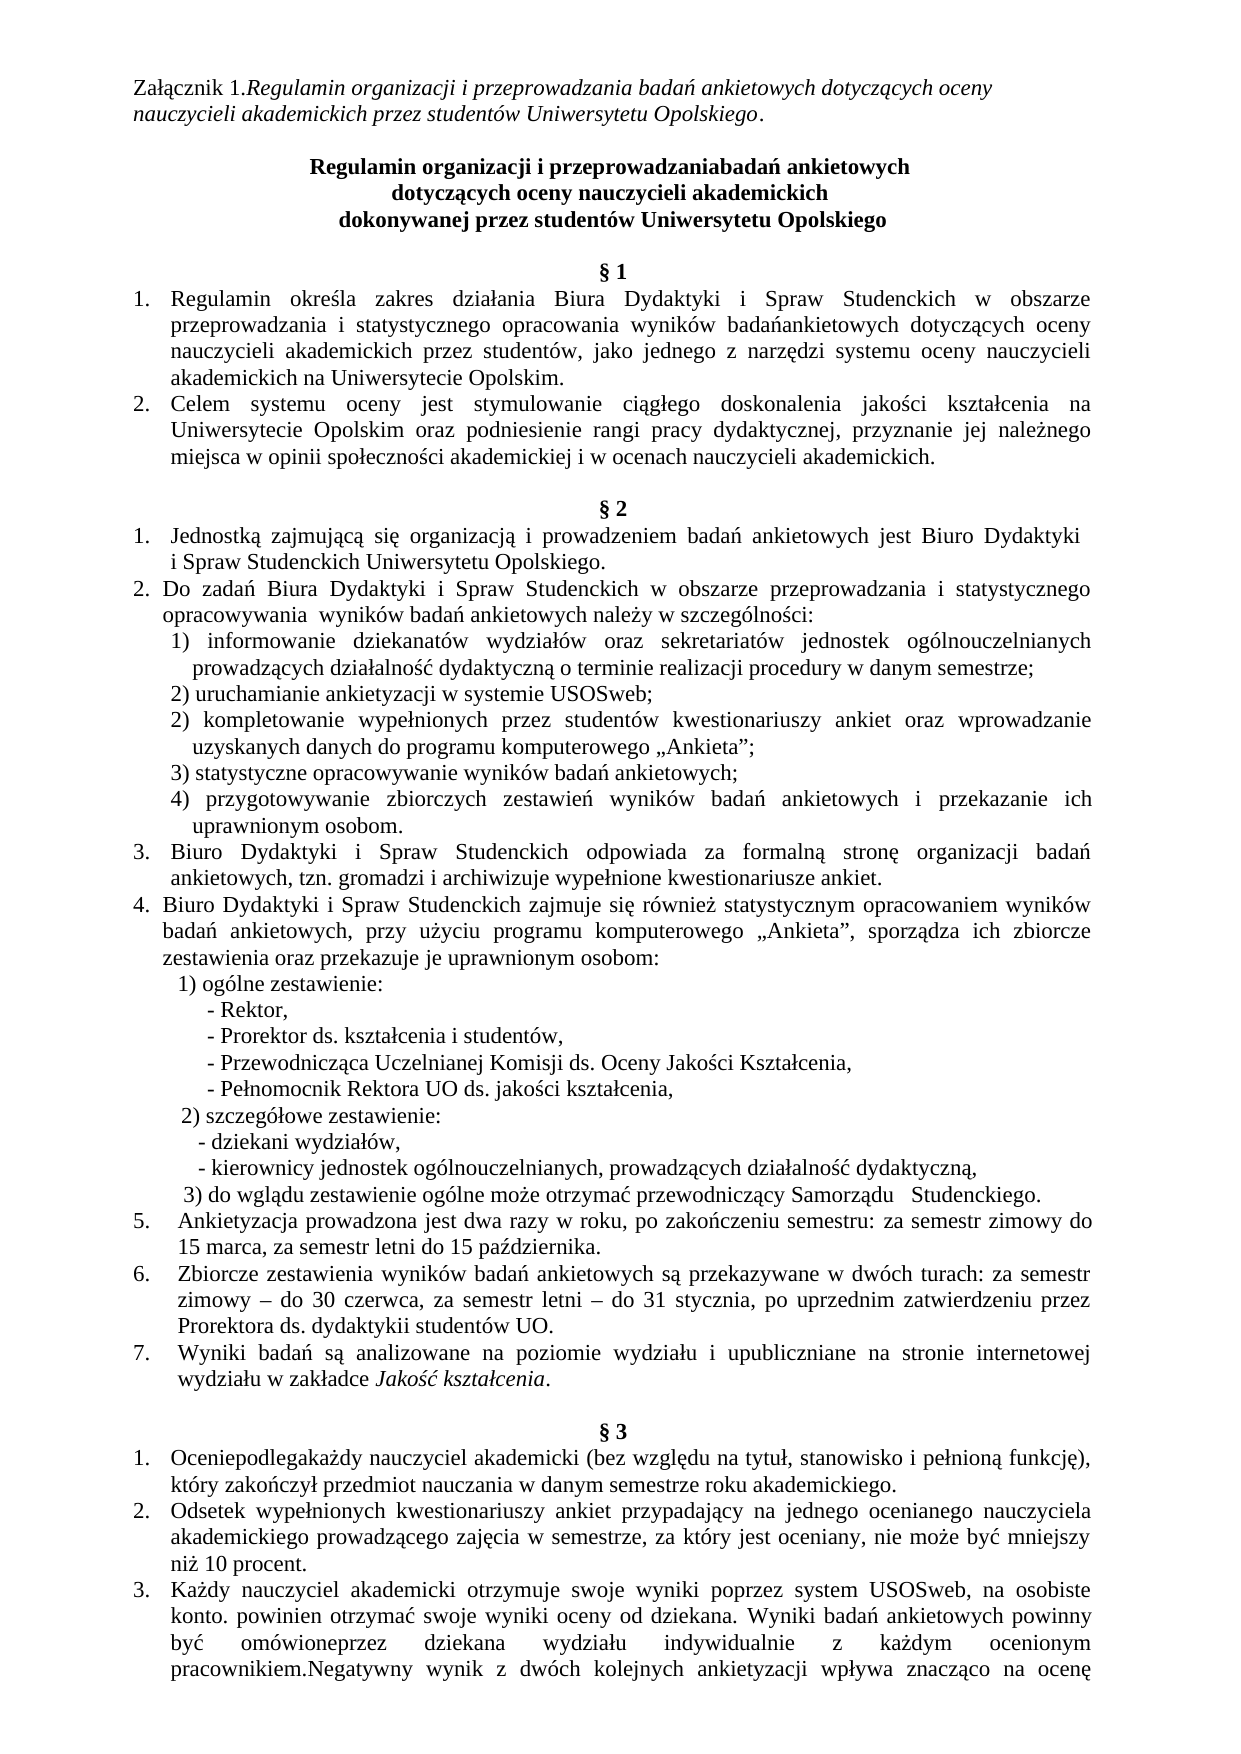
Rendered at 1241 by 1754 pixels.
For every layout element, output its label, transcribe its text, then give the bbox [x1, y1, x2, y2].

list Regulamin określa zakres działania Biura Dydaktyki i Spraw Studenckich w obszarze przeprowadzania i statystycznego opracowania wyników badańankietowych dotyczących oceny nauczycieli akademickich przez studentów, jako jednego z narzędzi systemu oceny nauczycieli akademickich na Uniwersytecie Opolskim. [133, 285, 1092, 390]
list Odsetek wypełnionych kwestionariuszy ankiet przypadający na jednego ocenianego nauczyciela akademickiego prowadzącego zajęcia w semestrze, za który jest oceniany, nie może być mniejszy niż 10 procent. [133, 1497, 1092, 1576]
text 1) ogólne zestawienie: [177, 970, 1092, 996]
list Do zadań Biura Dydaktyki i Spraw Studenckich w obszarze przeprowadzania i statystycznego opracowywania wyników badań ankietowych należy w szczególności: [133, 574, 1092, 627]
text § 1 [133, 258, 1092, 285]
text 2) uruchamianie ankietyzacji w systemie USOSweb; [170, 680, 1092, 706]
list - Pełnomocnik Rektora UO ds. jakości kształcenia, [207, 1075, 1092, 1102]
list Zbiorcze zestawienia wyników badań ankietowych są przekazywane w dwóch turach: za semestr zimowy – do 30 czerwca, za semestr letni – do 31 stycznia, po uprzednim zatwierdzeniu przez Prorektora ds. dydaktykii studentów UO. [133, 1260, 1092, 1339]
list 2) szczegółowe zestawienie: [181, 1102, 1092, 1128]
text 1) informowanie dziekanatów wydziałów oraz sekretariatów jednostek ogólnouczelnianych prowadzących działalność dydaktyczną o terminie realizacji procedury w danym semestrze; [170, 627, 1092, 680]
list - dziekani wydziałów, [181, 1128, 1092, 1154]
text 4) przygotowywanie zbiorczych zestawień wyników badań ankietowych i przekazanie ich uprawnionym osobom. [170, 785, 1092, 838]
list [133, 1576, 1092, 1681]
list - Przewodnicząca Uczelnianej Komisji ds. Oceny Jakości Kształcenia, [207, 1049, 1092, 1075]
text § 2 [133, 496, 1092, 522]
list Wyniki badań są analizowane na poziomie wydziału i upubliczniane na stronie internetowej wydziału w zakładce Jakość kształcenia. [133, 1339, 1092, 1392]
list Celem systemu oceny jest stymulowanie ciągłego doskonalenia jakości kształcenia na Uniwersytecie Opolskim oraz podniesienie rangi pracy dydaktycznej, przyznanie jej należnego miejsca w opinii społeczności akademickiej i w ocenach nauczycieli akademickich. [133, 390, 1092, 469]
list Oceniepodlegakażdy nauczyciel akademicki (bez względu na tytuł, stanowisko i pełnioną funkcję), który zakończył przedmiot nauczania w danym semestrze roku akademickiego. [133, 1444, 1092, 1497]
text Załącznik 1.Regulamin organizacji i przeprowadzania badań ankietowych dotyczących oceny nauczycieli akademickich przez studentów Uniwersytetu Opolskiego. [133, 74, 1092, 127]
list - Rektor, [207, 996, 1092, 1023]
list Biuro Dydaktyki i Spraw Studenckich zajmuje się również statystycznym opracowaniem wyników badań ankietowych, przy użyciu programu komputerowego „Ankieta”, sporządza ich zbiorcze zestawienia oraz przekazuje je uprawnionym osobom: [133, 891, 1092, 970]
list - Prorektor ds. kształcenia i studentów, [207, 1023, 1092, 1049]
list - kierownicy jednostek ogólnouczelnianych, prowadzących działalność dydaktyczną, [181, 1154, 1092, 1181]
text Regulamin organizacji i przeprowadzaniabadań ankietowych dotyczących oceny nauczycieli akademickich dokonywanej przez studentów Uniwersytetu Opolskiego [133, 153, 1092, 232]
list Ankietyzacja prowadzona jest dwa razy w roku, po zakończeniu semestru: za semestr zimowy do 15 marca, za semestr letni do 15 października. [133, 1207, 1092, 1260]
text 2) kompletowanie wypełnionych przez studentów kwestionariuszy ankiet oraz wprowadzanie uzyskanych danych do programu komputerowego „Ankieta”; [170, 706, 1092, 759]
list 3) do wglądu zestawienie ogólne może otrzymać przewodniczący Samorządu Studenckiego. [166, 1181, 1092, 1207]
list Biuro Dydaktyki i Spraw Studenckich odpowiada za formalną stronę organizacji badań ankietowych, tzn. gromadzi i archiwizuje wypełnione kwestionariusze ankiet. [133, 838, 1092, 891]
text § 3 [133, 1418, 1092, 1444]
text 3) statystyczne opracowywanie wyników badań ankietowych; [170, 759, 1092, 785]
list Jednostką zajmującą się organizacją i prowadzeniem badań ankietowych jest Biuro Dydaktyki i Spraw Studenckich Uniwersytetu Opolskiego. [133, 522, 1092, 574]
